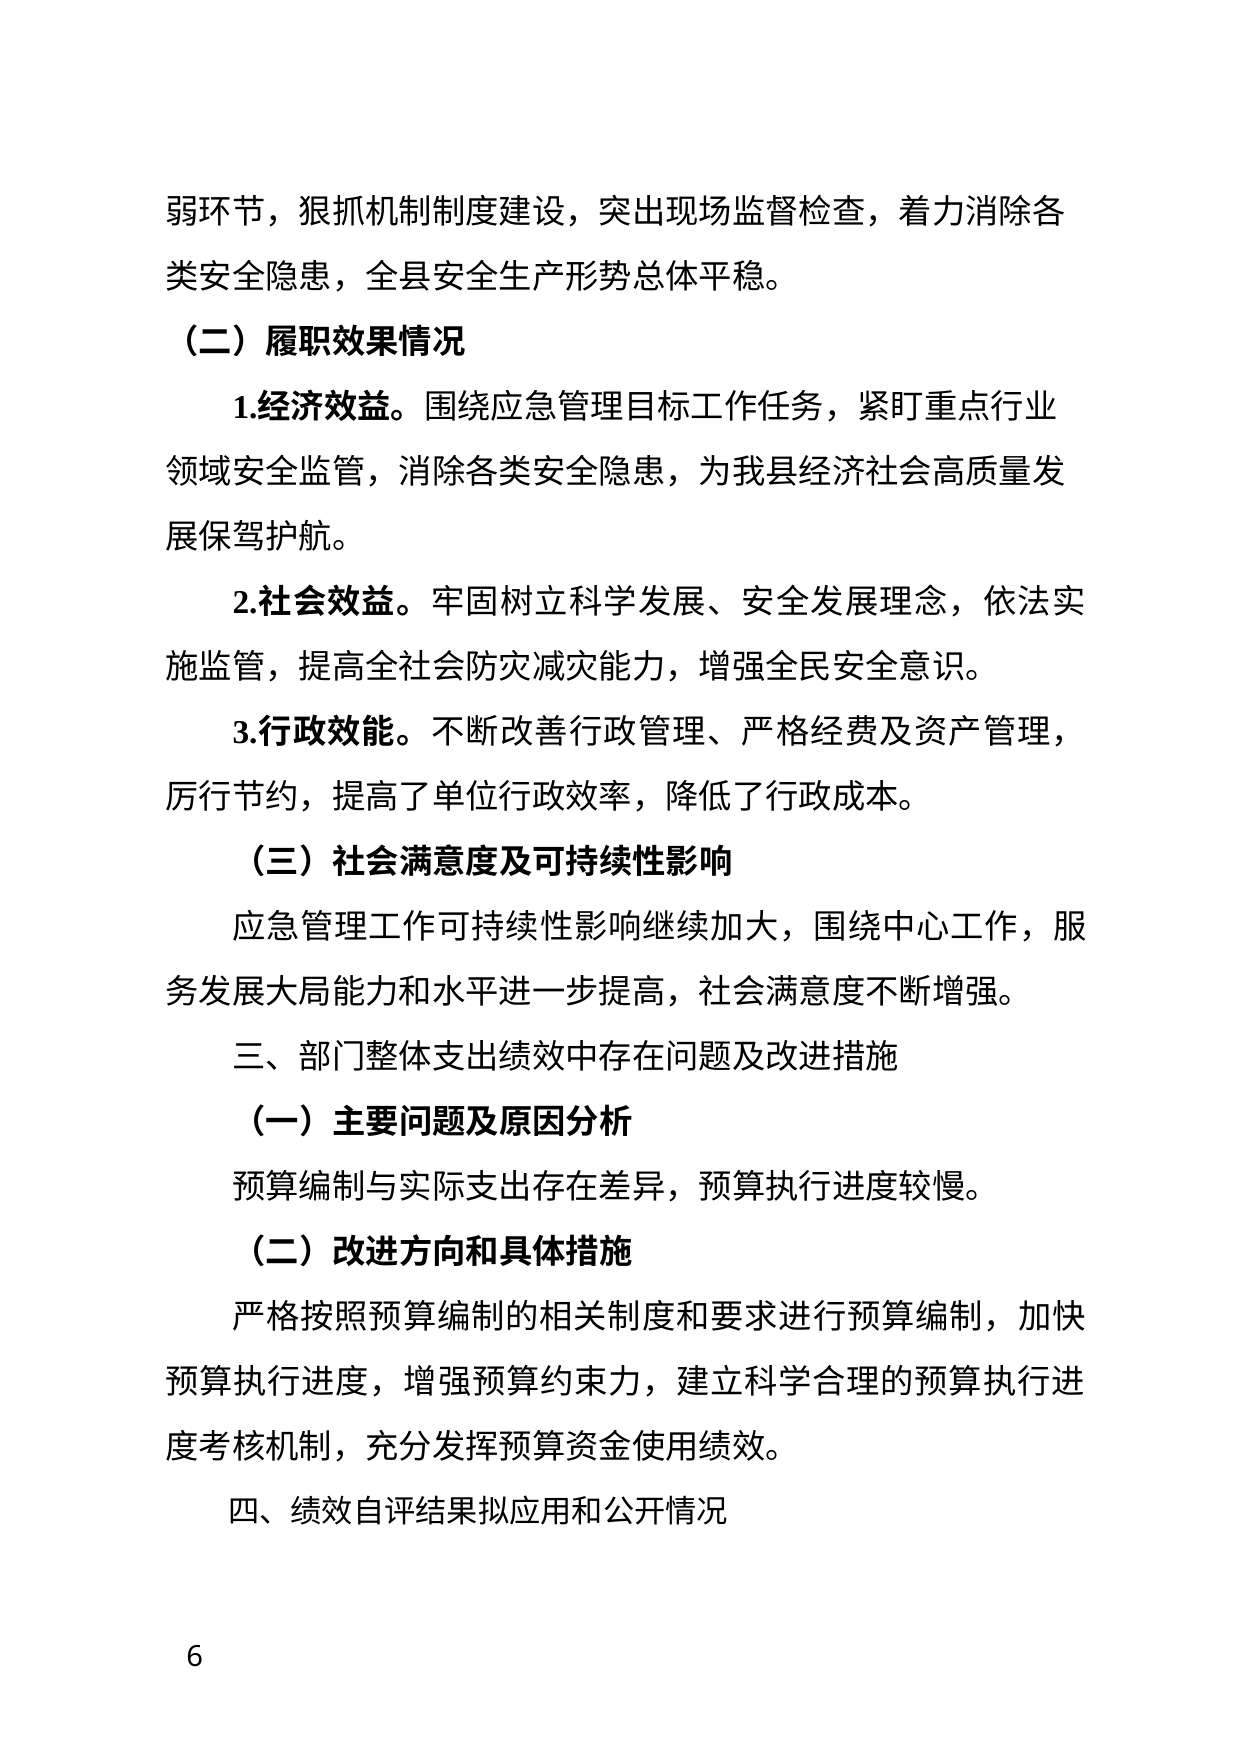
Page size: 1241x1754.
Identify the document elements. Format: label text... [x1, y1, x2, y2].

text （三）社会满意度及可持续性影响 [165, 827, 1087, 892]
text 三、部门整体支出绩效中存在问题及改进措施 [165, 1022, 1087, 1087]
list （二）履职效果情况 [165, 307, 1087, 372]
text 2.社会效益。牢固树立科学发展、安全发展理念，依法实施监管，提高全社会防灾减灾能力，增强全民安全意识。 [165, 567, 1087, 697]
list 1.经济效益。围绕应急管理目标工作任务，紧盯重点行业领域安全监管，消除各类安全隐患，为我县经济社会高质量发展保驾护航。 [165, 372, 1087, 567]
text 3.行政效能。不断改善行政管理、严格经费及资产管理，厉行节约，提高了单位行政效率，降低了行政成本。 [165, 697, 1087, 827]
text （二）改进方向和具体措施 [165, 1217, 1087, 1282]
text 预算编制与实际支出存在差异，预算执行进度较慢。 [165, 1152, 1087, 1217]
text 严格按照预算编制的相关制度和要求进行预算编制，加快预算执行进度，增强预算约束力，建立科学合理的预算执行进度考核机制，充分发挥预算资金使用绩效。 [165, 1282, 1087, 1477]
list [165, 162, 1087, 307]
text 应急管理工作可持续性影响继续加大，围绕中心工作，服务发展大局能力和水平进一步提高，社会满意度不断增强。 [165, 892, 1087, 1022]
text （一）主要问题及原因分析 [165, 1087, 1087, 1152]
list 四、绩效自评结果拟应用和公开情况 [165, 1477, 1087, 1542]
